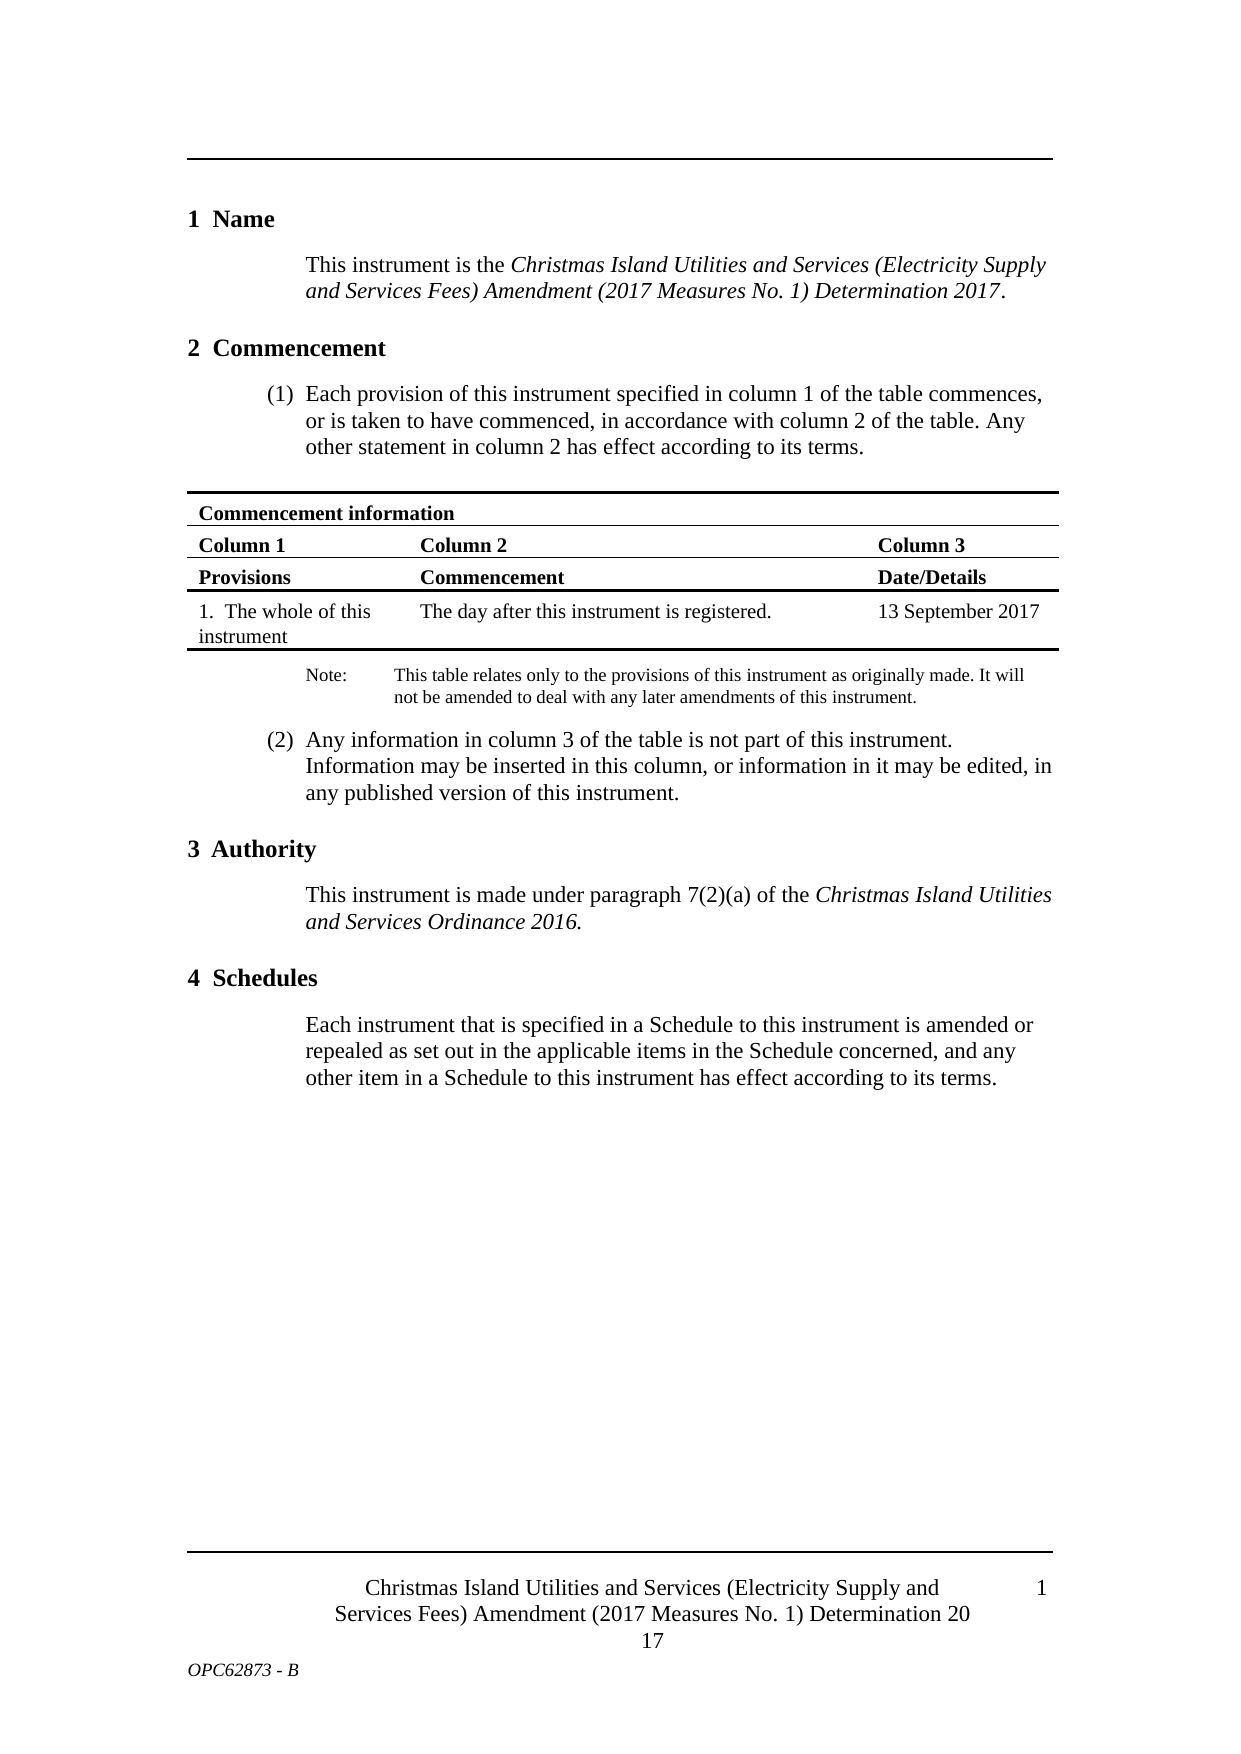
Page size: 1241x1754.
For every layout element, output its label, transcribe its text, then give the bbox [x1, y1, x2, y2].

table_cell Date/Details [866, 558, 1058, 589]
text 3 Authority [187, 834, 1053, 863]
table_cell Column 2 [409, 526, 866, 557]
table_cell 1. The whole of this instrument [187, 592, 409, 648]
table_cell Provisions [187, 558, 409, 589]
text 1 Name [187, 204, 1053, 232]
text This instrument is made under paragraph 7(2)(a) of the Christmas Island Utilities and Services Ordinance 2016. [187, 882, 1053, 934]
table_cell The day after this instrument is registered. [409, 592, 866, 648]
text Each instrument that is specified in a Schedule to this instrument is amended or repealed as set out in the applicable items in the Schedule concerned, and any other item in a Schedule to this instrument has effect according to its terms. [187, 1011, 1053, 1090]
text (2) Any information in column 3 of the table is not part of this instrument. Information may be inserted in this column, or information in it may be edited, in any published version of this instrument. [187, 726, 1053, 805]
text 2 Commencement [187, 333, 1053, 362]
text 4 Schedules [187, 963, 1053, 992]
table_cell Commencement [409, 558, 866, 589]
table_cell Column 3 [866, 526, 1058, 557]
text Note: This table relates only to the provisions of this instrument as originally made. It will not be amended to deal with any later amendments of this instrument. [305, 664, 1053, 707]
table_cell 13 September 2017 [866, 592, 1058, 648]
table_cell Column 1 [187, 526, 409, 557]
table_header Commencement information [187, 494, 1058, 525]
text (1) Each provision of this instrument specified in column 1 of the table commences, or is taken to have commenced, in accordance with column 2 of the table. Any other statement in column 2 has effect according to its terms. [187, 381, 1053, 459]
text This instrument is the Christmas Island Utilities and Services (Electricity Supply and Services Fees) Amendment (2017 Measures No. 1) Determination 2017. [187, 251, 1053, 304]
